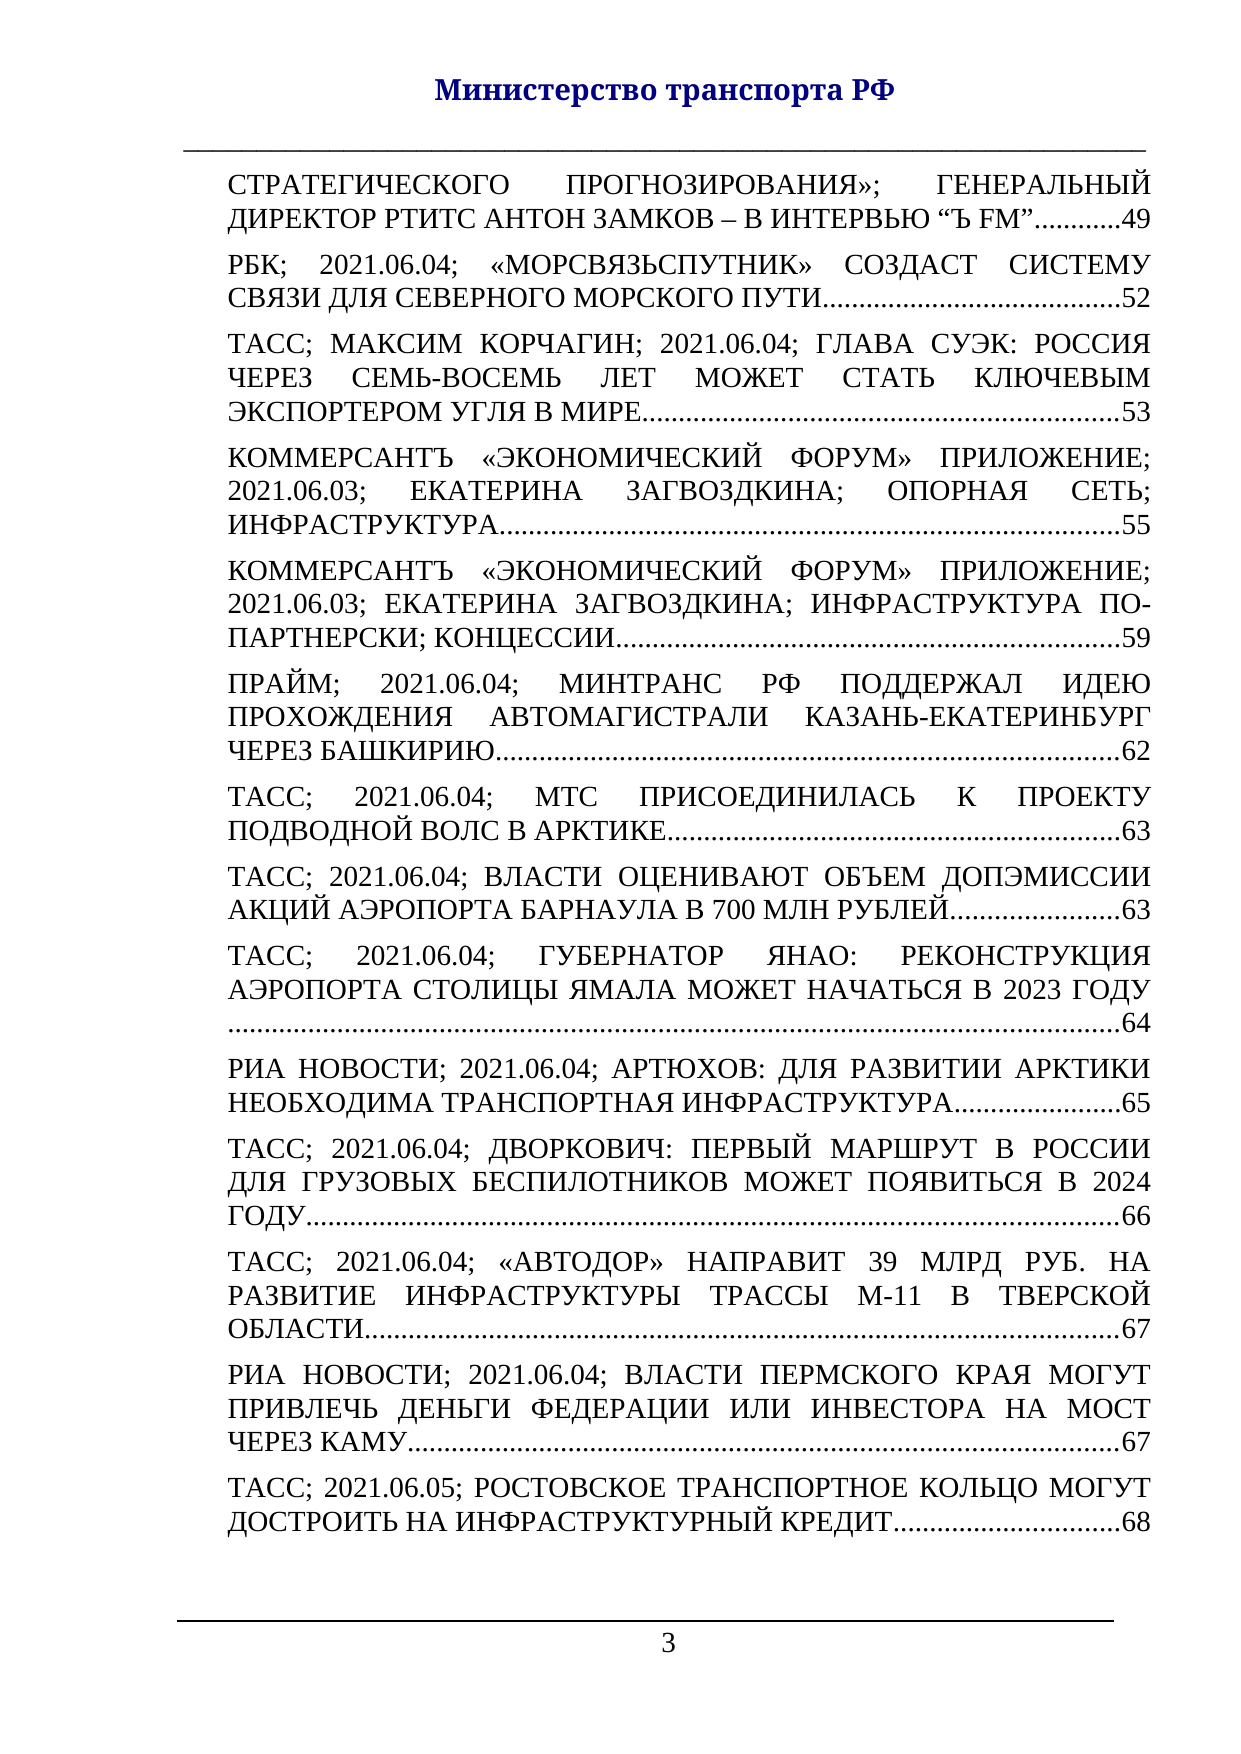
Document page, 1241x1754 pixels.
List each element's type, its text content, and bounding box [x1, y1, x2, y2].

text ТАСС; 2021.06.05; РОСТОВСКОЕ ТРАНСПОРТНОЕ КОЛЬЦО МОГУТ ДОСТРОИТЬ НА ИНФРАСТРУКТУРНЫЙ КРЕДИТ 68 [227, 1470, 1152, 1537]
text РИА НОВОСТИ; 2021.06.04; ВЛАСТИ ПЕРМСКОГО КРАЯ МОГУТ ПРИВЛЕЧЬ ДЕНЬГИ ФЕДЕРАЦИИ ИЛИ ИНВЕСТОРА НА МОСТ ЧЕРЕЗ КАМУ 67 [227, 1357, 1152, 1458]
text ТАСС; 2021.06.04; «АВТОДОР» НАПРАВИТ 39 МЛРД РУБ. НА РАЗВИТИЕ ИНФРАСТРУКТУРЫ ТРАССЫ М-11 В ТВЕРСКОЙ ОБЛАСТИ 67 [227, 1244, 1152, 1345]
text КОММЕРСАНТЪ «ЭКОНОМИЧЕСКИЙ ФОРУМ» ПРИЛОЖЕНИЕ; 2021.06.03; ЕКАТЕРИНА ЗАГВОЗДКИНА; ИНФРАСТРУКТУРА ПО-ПАРТНЕРСКИ; КОНЦЕССИИ 59 [227, 553, 1152, 653]
text ТАСС; 2021.06.04; ВЛАСТИ ОЦЕНИВАЮТ ОБЪЕМ ДОПЭМИССИИ АКЦИЙ АЭРОПОРТА БАРНАУЛА В 700 МЛН РУБЛЕЙ 63 [227, 859, 1152, 926]
text ТАСС; 2021.06.04; ГУБЕРНАТОР ЯНАО: РЕКОНСТРУКЦИЯ АЭРОПОРТА СТОЛИЦЫ ЯМАЛА МОЖЕТ НАЧАТЬСЯ В 2023 ГОДУ 64 [227, 938, 1152, 1039]
text ТАСС; 2021.06.04; МТС ПРИСОЕДИНИЛАСЬ К ПРОЕКТУ ПОДВОДНОЙ ВОЛС В АРКТИКЕ 63 [227, 779, 1152, 846]
text ТАСС; 2021.06.04; ДВОРКОВИЧ: ПЕРВЫЙ МАРШРУТ В РОССИИ ДЛЯ ГРУЗОВЫХ БЕСПИЛОТНИКОВ МОЖЕТ ПОЯВИТЬСЯ В 2024 ГОДУ 66 [227, 1131, 1152, 1232]
text ТАСС; МАКСИМ КОРЧАГИН; 2021.06.04; ГЛАВА СУЭК: РОССИЯ ЧЕРЕЗ СЕМЬ-ВОСЕМЬ ЛЕТ МОЖЕТ СТАТЬ КЛЮЧЕВЫМ ЭКСПОРТЕРОМ УГЛЯ В МИРЕ 53 [227, 327, 1152, 427]
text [227, 167, 1152, 234]
text РИА НОВОСТИ; 2021.06.04; АРТЮХОВ: ДЛЯ РАЗВИТИИ АРКТИКИ НЕОБХОДИМА ТРАНСПОРТНАЯ ИНФРАСТРУКТУРА 65 [227, 1051, 1152, 1118]
text КОММЕРСАНТЪ «ЭКОНОМИЧЕСКИЙ ФОРУМ» ПРИЛОЖЕНИЕ; 2021.06.03; ЕКАТЕРИНА ЗАГВОЗДКИНА; ОПОРНАЯ СЕТЬ; ИНФРАСТРУКТУРА 55 [227, 440, 1152, 540]
text РБК; 2021.06.04; «МОРСВЯЗЬСПУТНИК» СОЗДАСТ СИСТЕМУ СВЯЗИ ДЛЯ СЕВЕРНОГО МОРСКОГО ПУТИ 52 [227, 247, 1152, 314]
text ПРАЙМ; 2021.06.04; МИНТРАНС РФ ПОДДЕРЖАЛ ИДЕЮ ПРОХОЖДЕНИЯ АВТОМАГИСТРАЛИ КАЗАНЬ-ЕКАТЕРИНБУРГ ЧЕРЕЗ БАШКИРИЮ 62 [227, 666, 1152, 767]
